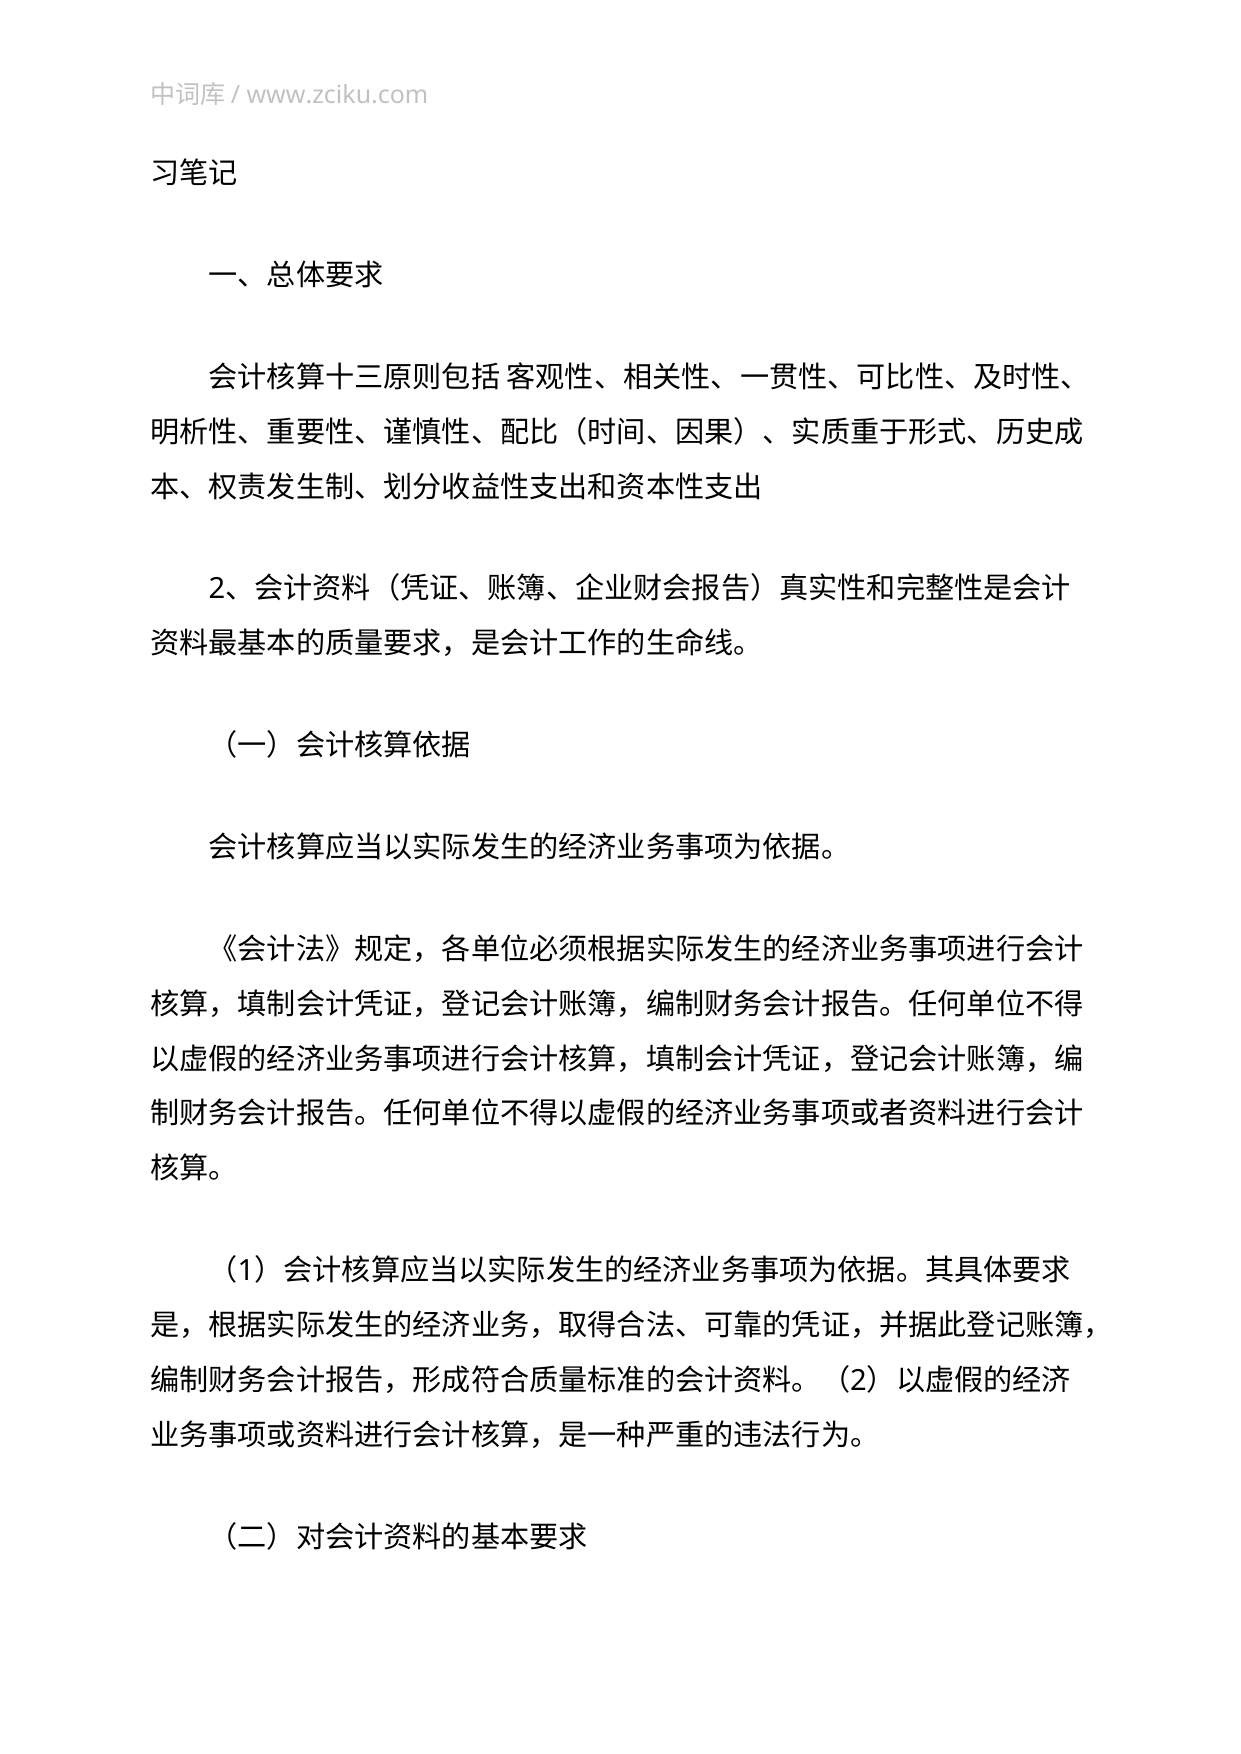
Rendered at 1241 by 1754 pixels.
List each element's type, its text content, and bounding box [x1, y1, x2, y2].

text （二）对会计资料的基本要求 [150, 1513, 1090, 1556]
text 《会计法》规定，各单位必须根据实际发生的经济业务事项进行会计核算，填制会计凭证，登记会计账簿，编制财务会计报告。任何单位不得以虚假的经济业务事项进行会计核算，填制会计凭证，登记会计账簿，编制财务会计报告。任何单位不得以虚假的经济业务事项或者资料进行会计核算。 [150, 925, 1090, 1187]
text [150, 150, 1090, 192]
text 2、会计资料（凭证、账簿、企业财会报告）真实性和完整性是会计资料最基本的质量要求，是会计工作的生命线。 [150, 565, 1090, 662]
text 会计核算应当以实际发生的经济业务事项为依据。 [150, 824, 1090, 866]
text 一、总体要求 [150, 252, 1090, 294]
text （1）会计核算应当以实际发生的经济业务事项为依据。其具体要求是，根据实际发生的经济业务，取得合法、可靠的凭证，并据此登记账簿，编制财务会计报告，形成符合质量标准的会计资料。（2）以虚假的经济业务事项或资料进行会计核算，是一种严重的违法行为。 [150, 1247, 1090, 1454]
text （一）会计核算依据 [150, 722, 1090, 764]
text 会计核算十三原则包括 客观性、相关性、一贯性、可比性、及时性、明析性、重要性、谨慎性、配比（时间、因果）、实质重于形式、历史成本、权责发生制、划分收益性支出和资本性支出 [150, 353, 1090, 506]
